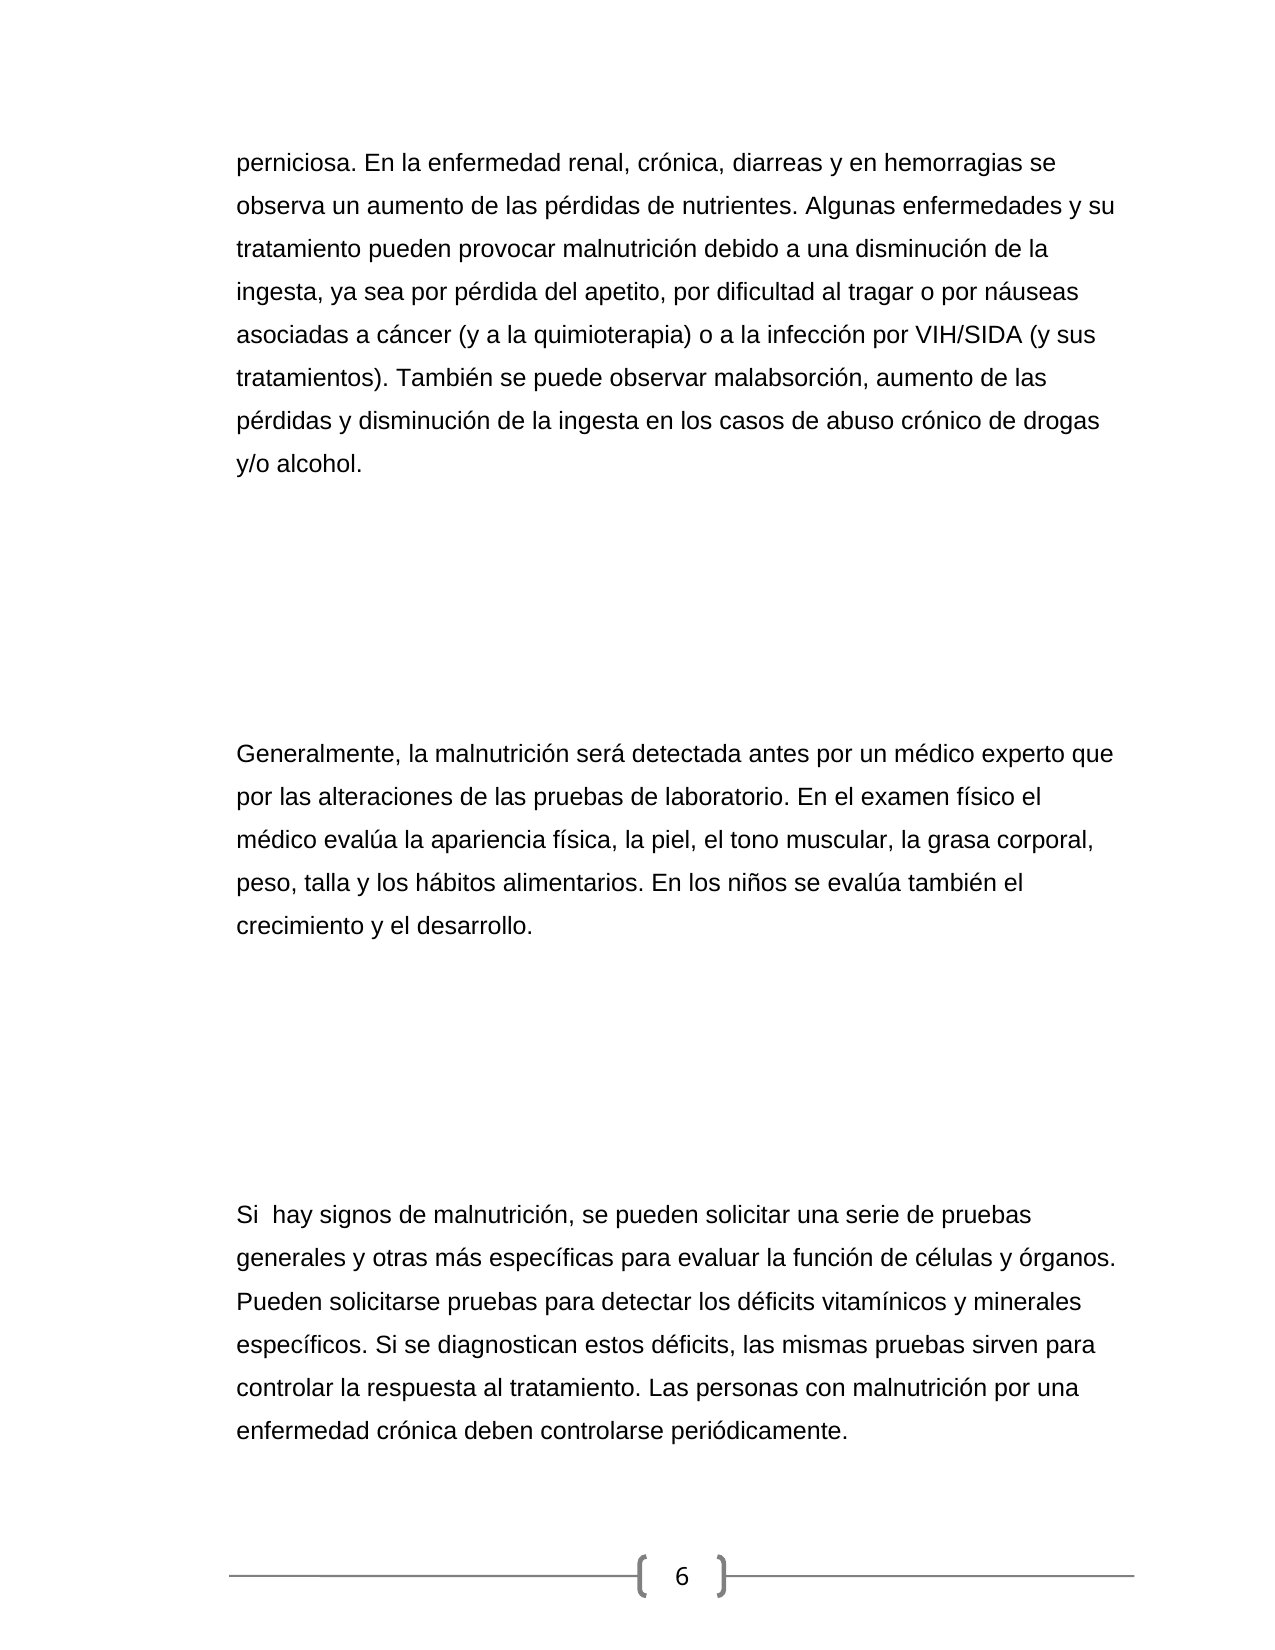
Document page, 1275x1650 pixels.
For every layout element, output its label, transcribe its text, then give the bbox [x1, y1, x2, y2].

text Si hay signos de malnutrición, se pueden solicitar una serie de pruebas generales y otras más específicas para evaluar la función de células y órganos. Pueden solicitarse pruebas para detectar los déficits vitamínicos y minerales específicos. Si se diagnostican estos déficits, las mismas pruebas sirven para controlar la respuesta al tratamiento. Las personas con malnutrición por una enfermedad crónica deben controlarse periódicamente. [236, 1200, 1127, 1445]
text Generalmente, la malnutrición será detectada antes por un médico experto que por las alteraciones de las pruebas de laboratorio. En el examen físico el médico evalúa la apariencia física, la piel, el tono muscular, la grasa corporal, peso, talla y los hábitos alimentarios. En los niños se evalúa también el crecimiento y el desarrollo. [236, 739, 1127, 940]
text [236, 148, 1127, 478]
